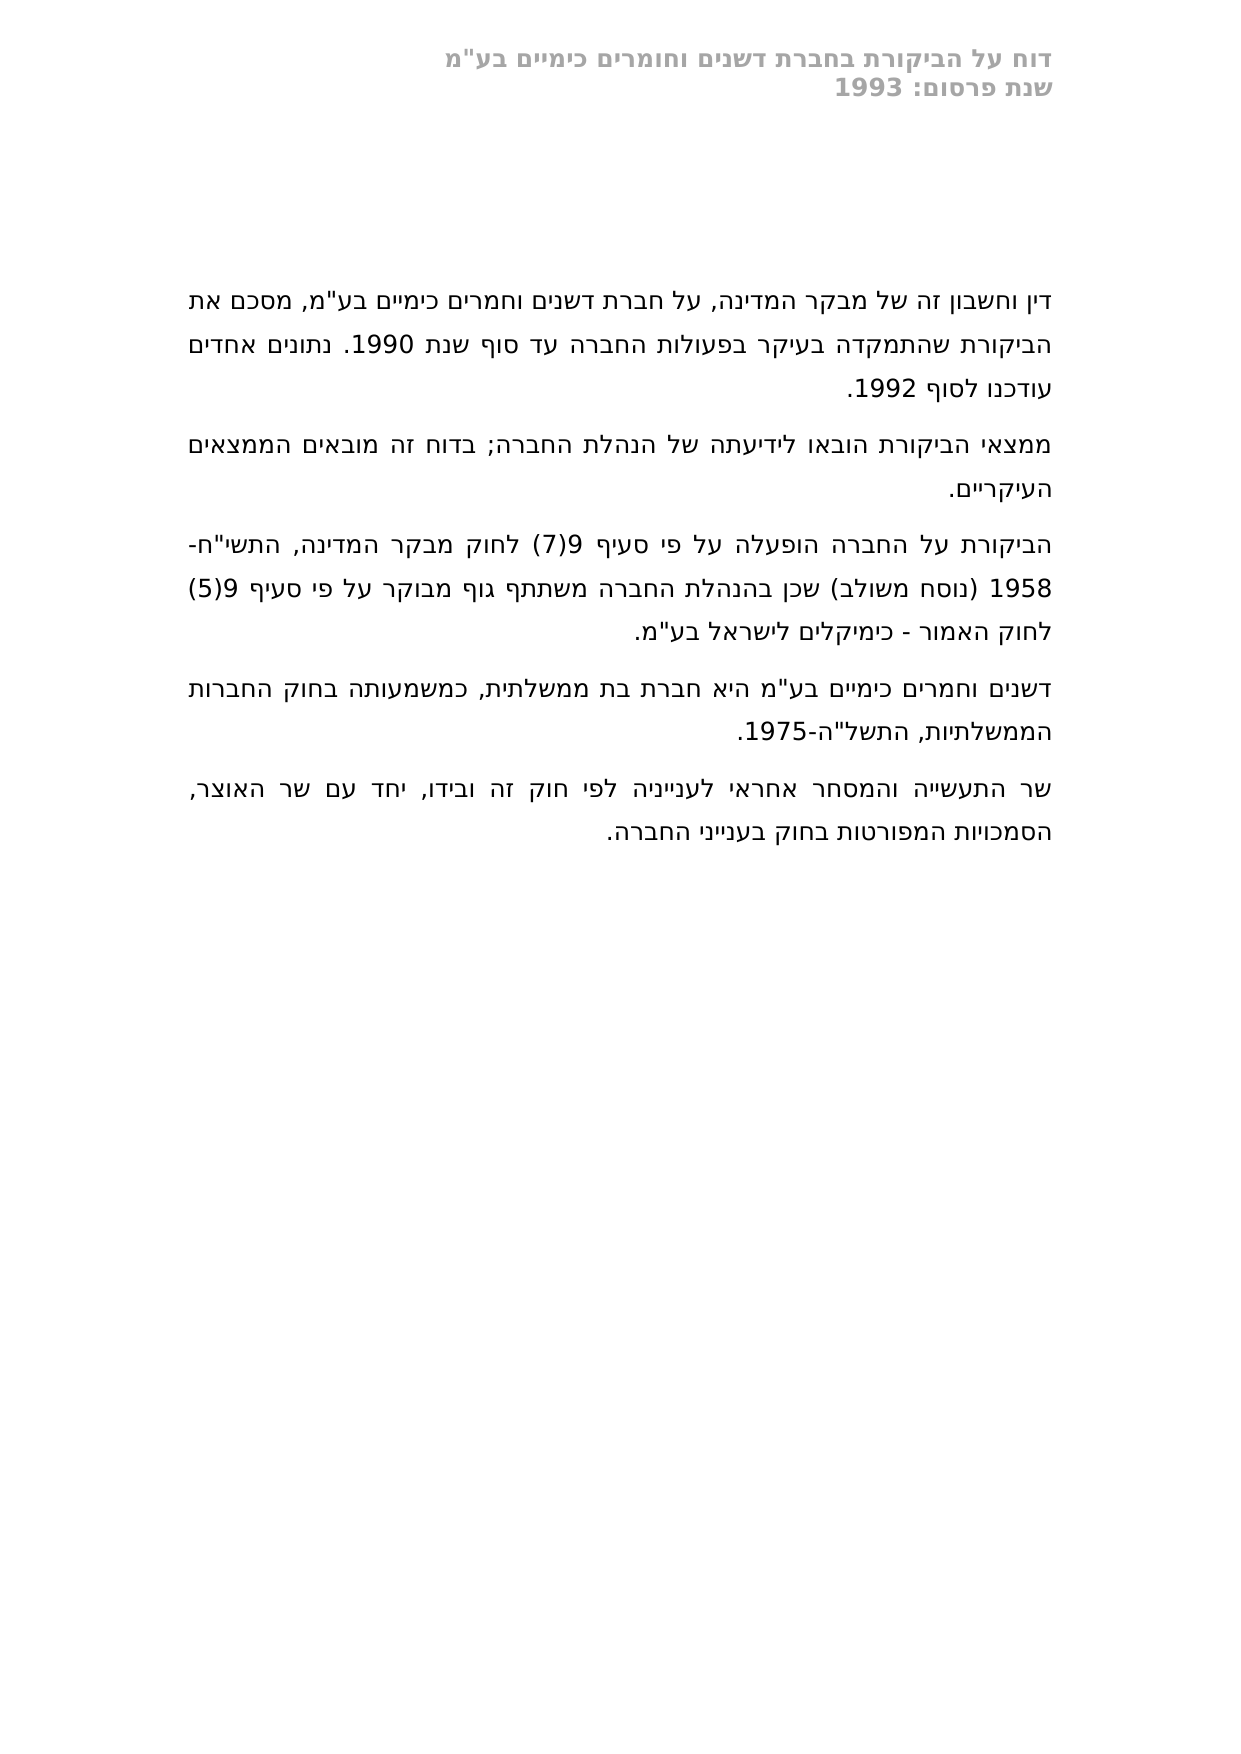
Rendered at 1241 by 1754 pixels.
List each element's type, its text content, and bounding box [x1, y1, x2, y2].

text ממצאי הביקורת הובאו לידיעתה של הנהלת החברה; בדוח זה מובאים הממצאים העיקריים. [187, 430, 1053, 503]
text דשנים וחמרים כימיים בע"מ היא חברת בת ממשלתית, כמשמעותה בחוק החברות הממשלתיות, התשל"ה-1975. [187, 674, 1053, 747]
text שר התעשייה והמסחר אחראי לענייניה לפי חוק זה ובידו, יחד עם שר האוצר, הסמכויות המפורטות בחוק בענייני החברה. [187, 774, 1053, 847]
text דין וחשבון זה של מבקר המדינה, על חברת דשנים וחמרים כימיים בע"מ, מסכם את הביקורת שהתמקדה בעיקר בפעולות החברה עד סוף שנת 1990. נתונים אחדים עודכנו לסוף 1992. [187, 286, 1053, 403]
text הביקורת על החברה הופעלה על פי סעיף 9(7) לחוק מבקר המדינה, התשי"ח-1958 (נוסח משולב) שכן בהנהלת החברה משתתף גוף מבוקר על פי סעיף 9(5) לחוק האמור - כימיקלים לישראל בע"מ. [187, 530, 1053, 647]
